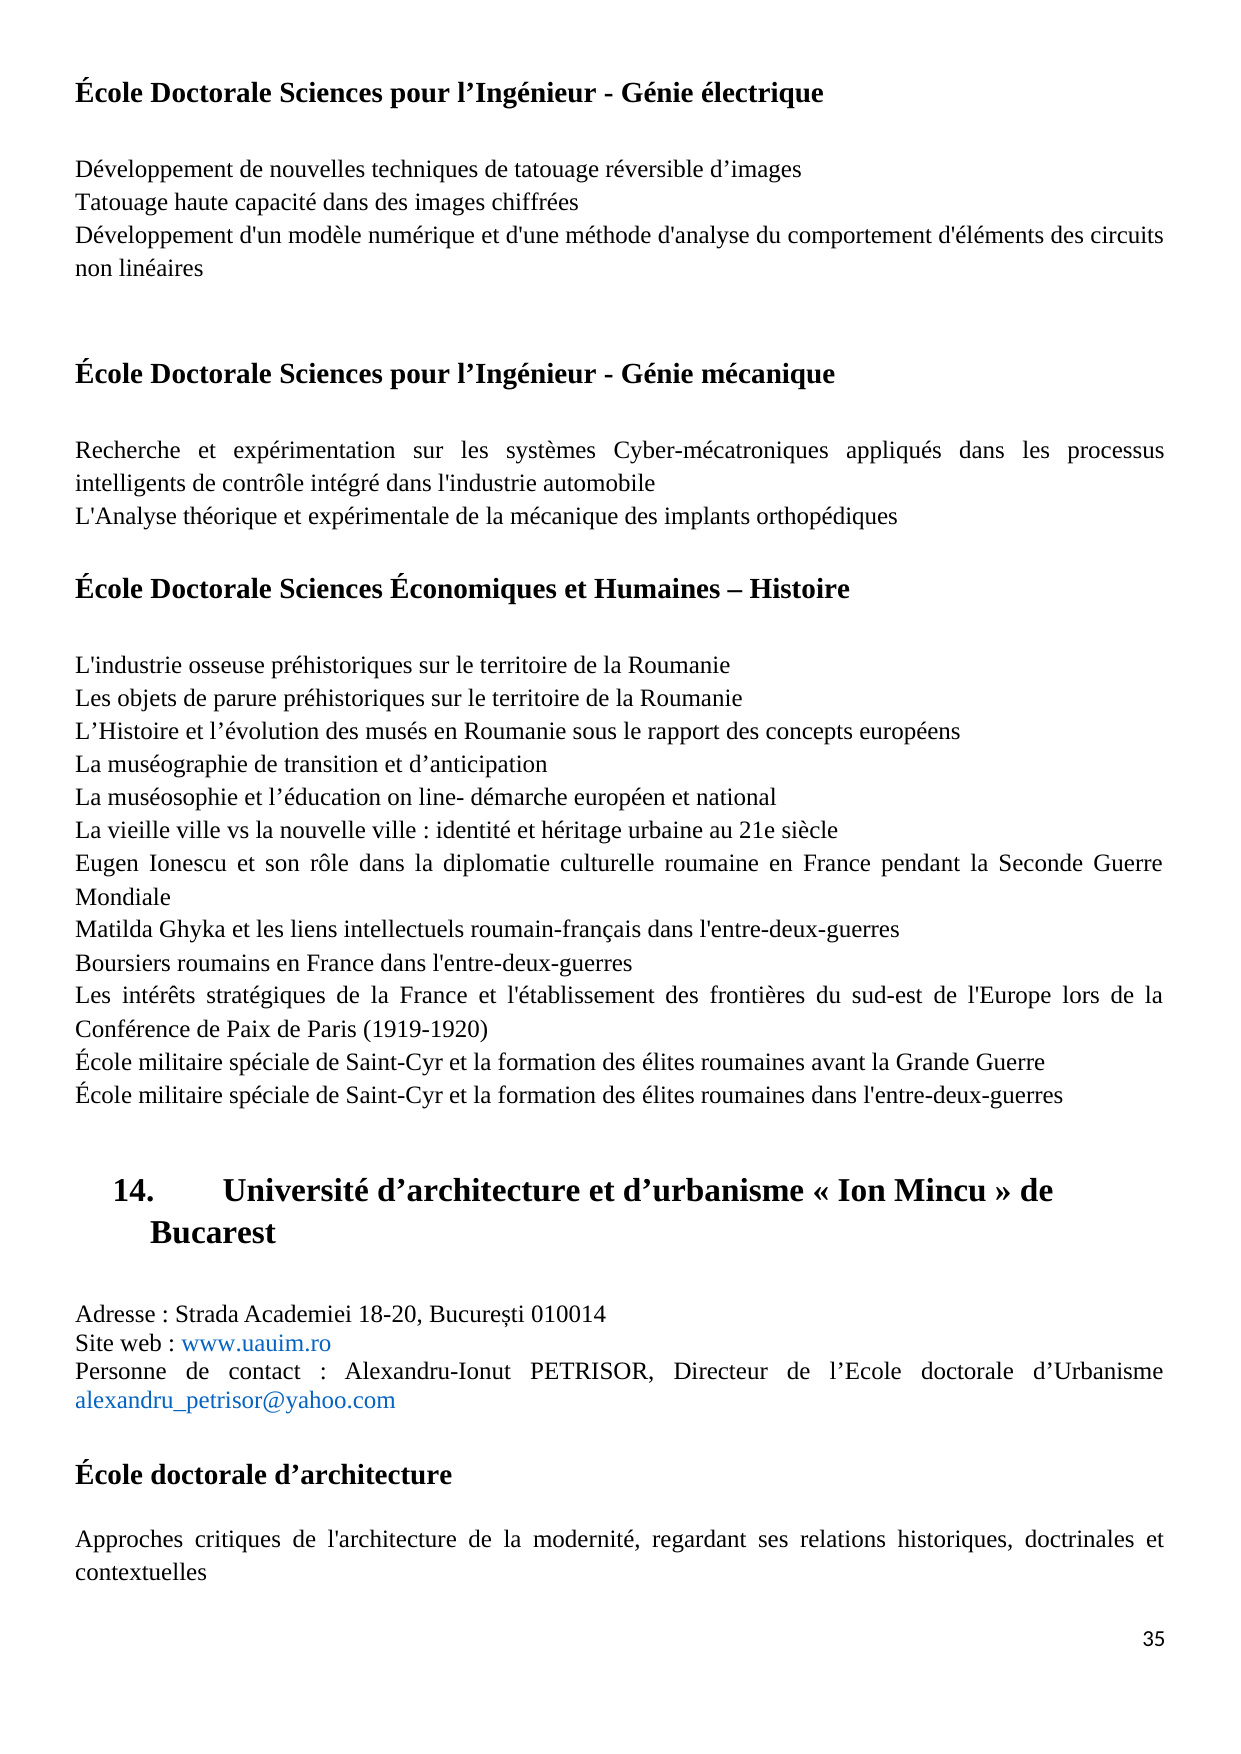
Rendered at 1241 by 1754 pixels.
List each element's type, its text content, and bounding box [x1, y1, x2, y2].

text L'industrie osseuse préhistoriques sur le territoire de la Roumanie [75, 650, 1165, 679]
subtitle École doctorale d’architecture [75, 1457, 1165, 1491]
text Tatouage haute capacité dans des images chiffrées [75, 187, 1165, 216]
text Développement d'un modèle numérique et d'une méthode d'analyse du comportement d'éléments des circuits non linéaires [75, 220, 1165, 282]
text Adresse : Strada Academiei 18-20, București 010014 [75, 1299, 1165, 1328]
subtitle École Doctorale Sciences pour l’Ingénieur - Génie mécanique [75, 356, 1165, 390]
text L'Analyse théorique et expérimentale de la mécanique des implants orthopédiques [75, 501, 1165, 530]
text Site web : www.uauim.ro [75, 1328, 1165, 1356]
subtitle École Doctorale Sciences Économiques et Humaines – Histoire [75, 571, 1165, 605]
text La vieille ville vs la nouvelle ville : identité et héritage urbaine au 21e siècle [75, 816, 1165, 844]
text École militaire spéciale de Saint-Cyr et la formation des élites roumaines dans l'entre-deux-guerres [75, 1080, 1165, 1108]
text Personne de contact : Alexandru-Ionut PETRISOR, Directeur de l’Ecole doctorale d’Urbanisme alexandru_petrisor@yahoo.com [75, 1356, 1165, 1414]
text Les intérêts stratégiques de la France et l'établissement des frontières du sud-est de l'Europe lors de la Conférence de Paix de Paris (1919-1920) [75, 981, 1165, 1042]
text La muséosophie et l’éducation on line- démarche européen et national [75, 782, 1165, 811]
text La muséographie de transition et d’anticipation [75, 749, 1165, 778]
text Boursiers roumains en France dans l'entre-deux-guerres [75, 948, 1165, 976]
text Développement de nouvelles techniques de tatouage réversible d’images [75, 154, 1165, 183]
text Les objets de parure préhistoriques sur le territoire de la Roumanie [75, 683, 1165, 712]
text Recherche et expérimentation sur les systèmes Cyber-mécatroniques appliqués dans les processus intelligents de contrôle intégré dans l'industrie automobile [75, 435, 1165, 497]
text L’Histoire et l’évolution des musés en Roumanie sous le rapport des concepts européens [75, 716, 1165, 745]
text Eugen Ionescu et son rôle dans la diplomatie culturelle roumaine en France pendant la Seconde Guerre Mondiale [75, 848, 1165, 910]
subtitle École Doctorale Sciences pour l’Ingénieur - Génie électrique [75, 75, 1165, 108]
text Approches critiques de l'architecture de la modernité, regardant ses relations historiques, doctrinales et contextuelles [75, 1524, 1165, 1586]
text École militaire spéciale de Saint-Cyr et la formation des élites roumaines avant la Grande Guerre [75, 1047, 1165, 1075]
text Matilda Ghyka et les liens intellectuels roumain-français dans l'entre-deux-guerres [75, 914, 1165, 943]
subtitle Université d’architecture et d’urbanisme « Ion Mincu » de Bucarest [112, 1171, 1165, 1250]
